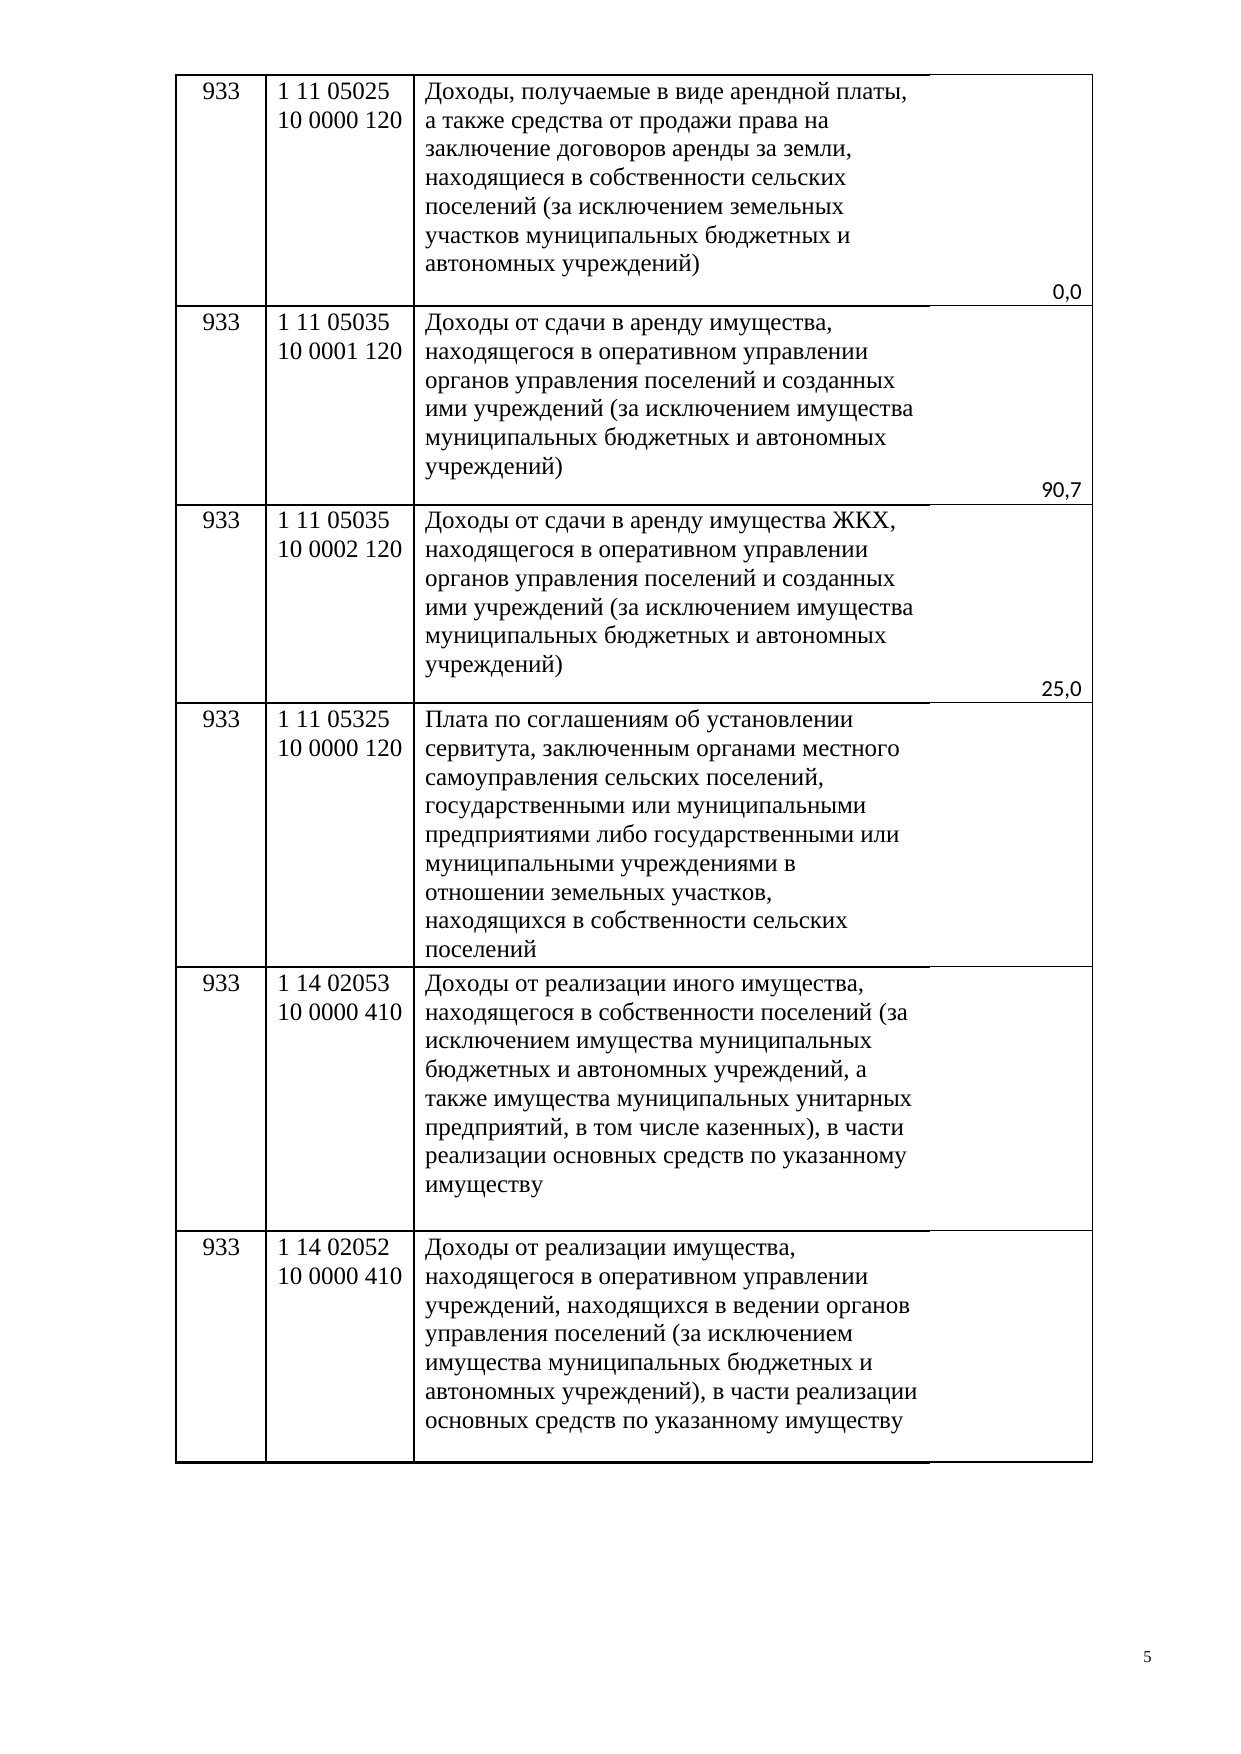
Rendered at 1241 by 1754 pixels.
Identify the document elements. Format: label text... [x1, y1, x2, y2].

table_cell 0,0 [930, 75, 1092, 305]
table_cell Доходы от сдачи в аренду имущества, находящегося в оперативном управлении органов управления поселений и созданных ими учреждений (за исключением имущества муниципальных бюджетных и автономных учреждений) [415, 307, 930, 503]
table_cell Доходы от реализации имущества, находящегося в оперативном управлении учреждений, находящихся в ведении органов управления поселений (за исключением имущества муниципальных бюджетных и автономных учреждений), в части реализации основных средств по указанному имуществу [415, 1232, 930, 1461]
table_cell Плата по соглашениям об установлении сервитута, заключенным органами местного самоуправления сельских поселений, государственными или муниципальными предприятиями либо государственными или муниципальными учреждениями в отношении земельных участков, находящихся в собственности сельских поселений [415, 704, 930, 966]
table_cell [930, 1231, 1092, 1461]
table_cell 1 11 05025 10 0000 120 [267, 76, 413, 305]
table_cell 933 [177, 704, 265, 966]
table_cell 933 [177, 1232, 265, 1461]
table_cell 25,0 [930, 505, 1092, 702]
table_cell 933 [177, 968, 265, 1230]
table_cell [930, 703, 1092, 966]
table_cell 1 14 02052 10 0000 410 [267, 1232, 413, 1461]
table_cell 1 11 05035 10 0002 120 [267, 506, 413, 702]
table_cell 1 14 02053 10 0000 410 [267, 968, 413, 1230]
table_cell Доходы от реализации иного имущества, находящегося в собственности поселений (за исключением имущества муниципальных бюджетных и автономных учреждений, а также имущества муниципальных унитарных предприятий, в том числе казенных), в части реализации основных средств по указанному имуществу [415, 968, 930, 1230]
table_cell 933 [177, 76, 265, 305]
table_cell 933 [177, 307, 265, 503]
table_cell Доходы от сдачи в аренду имущества ЖКХ, находящегося в оперативном управлении органов управления поселений и созданных ими учреждений (за исключением имущества муниципальных бюджетных и автономных учреждений) [415, 506, 930, 702]
table_cell 1 11 05325 10 0000 120 [267, 704, 413, 966]
table_cell 1 11 05035 10 0001 120 [267, 307, 413, 503]
table_cell [930, 967, 1092, 1230]
table_cell 90,7 [930, 306, 1092, 503]
table_cell 933 [177, 506, 265, 702]
table_cell Доходы, получаемые в виде арендной платы, а также средства от продажи права на заключение договоров аренды за земли, находящиеся в собственности сельских поселений (за исключением земельных участков муниципальных бюджетных и автономных учреждений) [415, 76, 930, 305]
